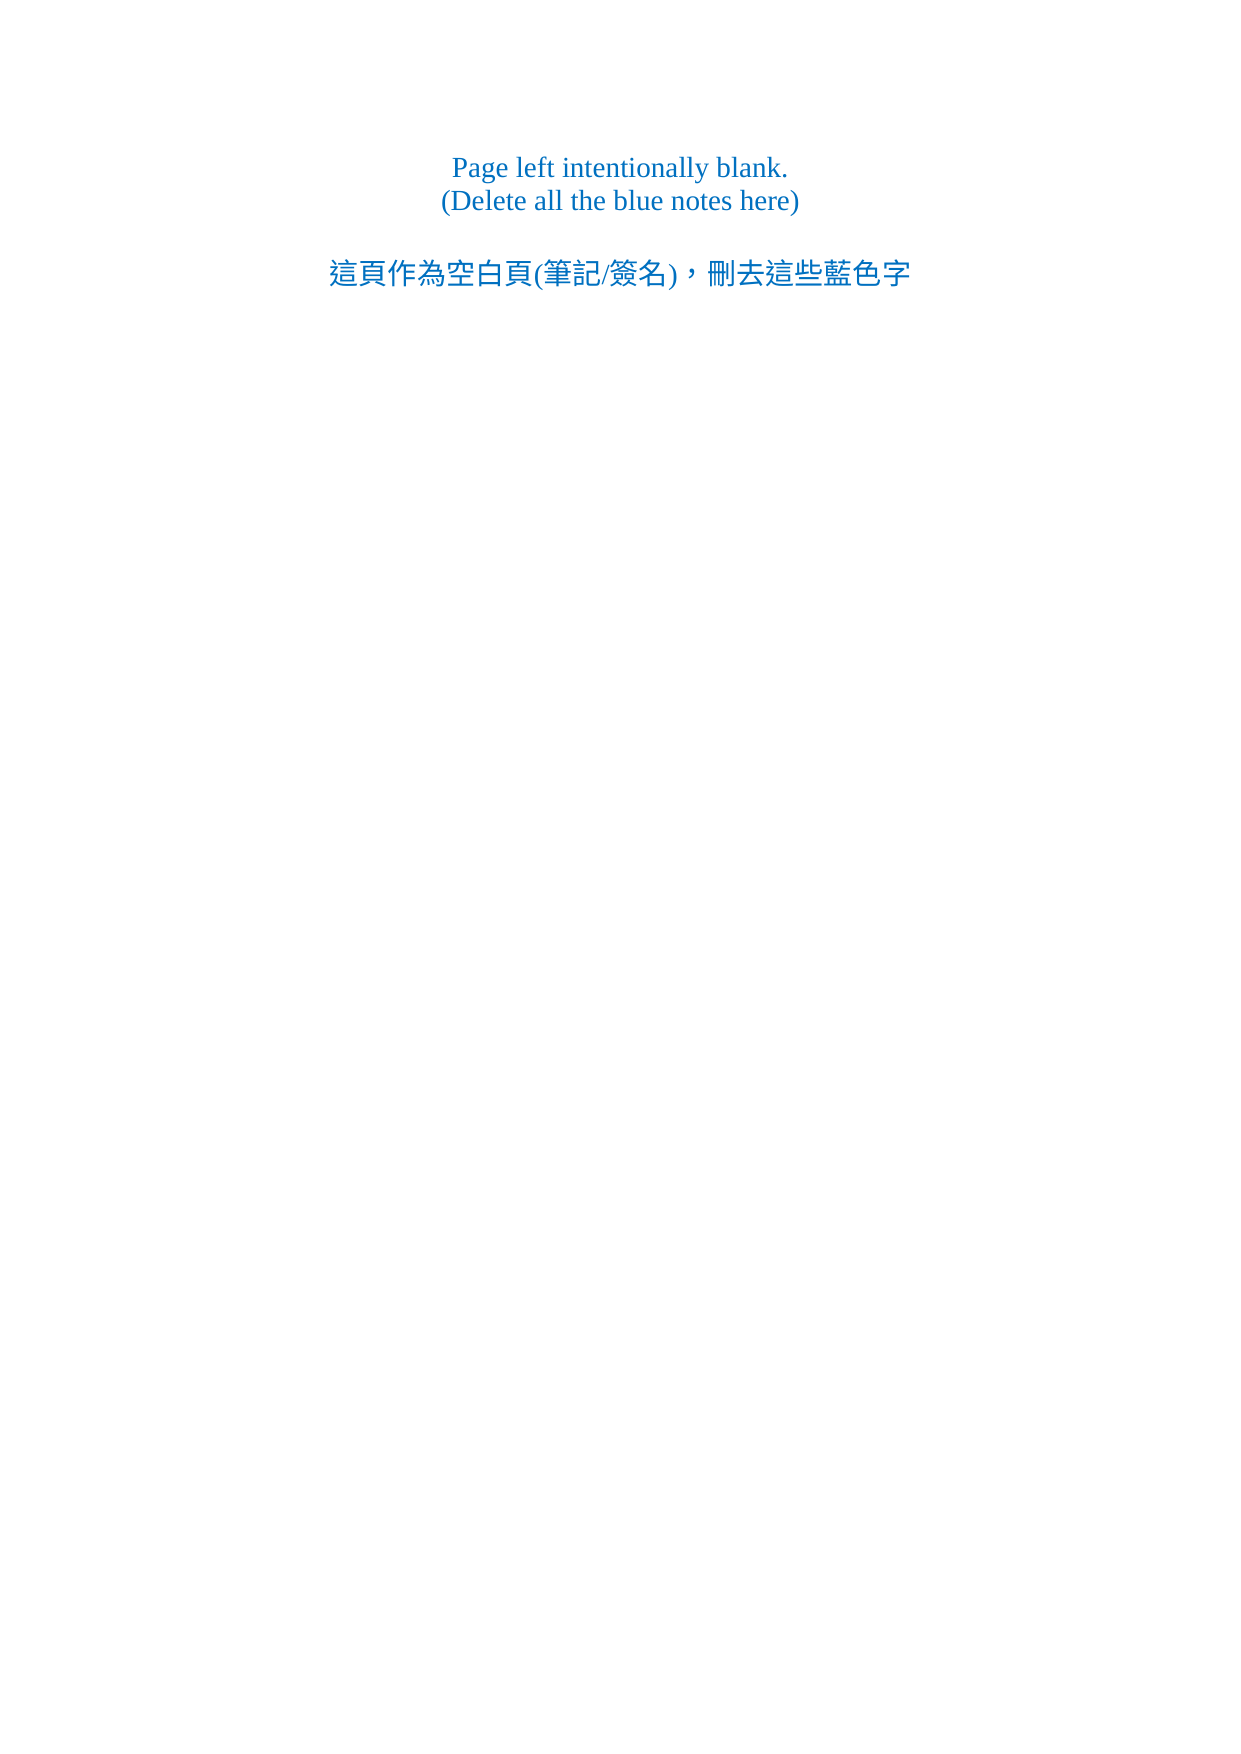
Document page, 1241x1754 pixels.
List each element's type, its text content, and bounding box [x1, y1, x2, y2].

text 這頁作為空白頁(筆記/簽名)，刪去這些藍色字 [188, 251, 1052, 293]
text (Delete all the blue notes here) [188, 183, 1052, 217]
text Page left intentionally blank. [188, 150, 1052, 183]
